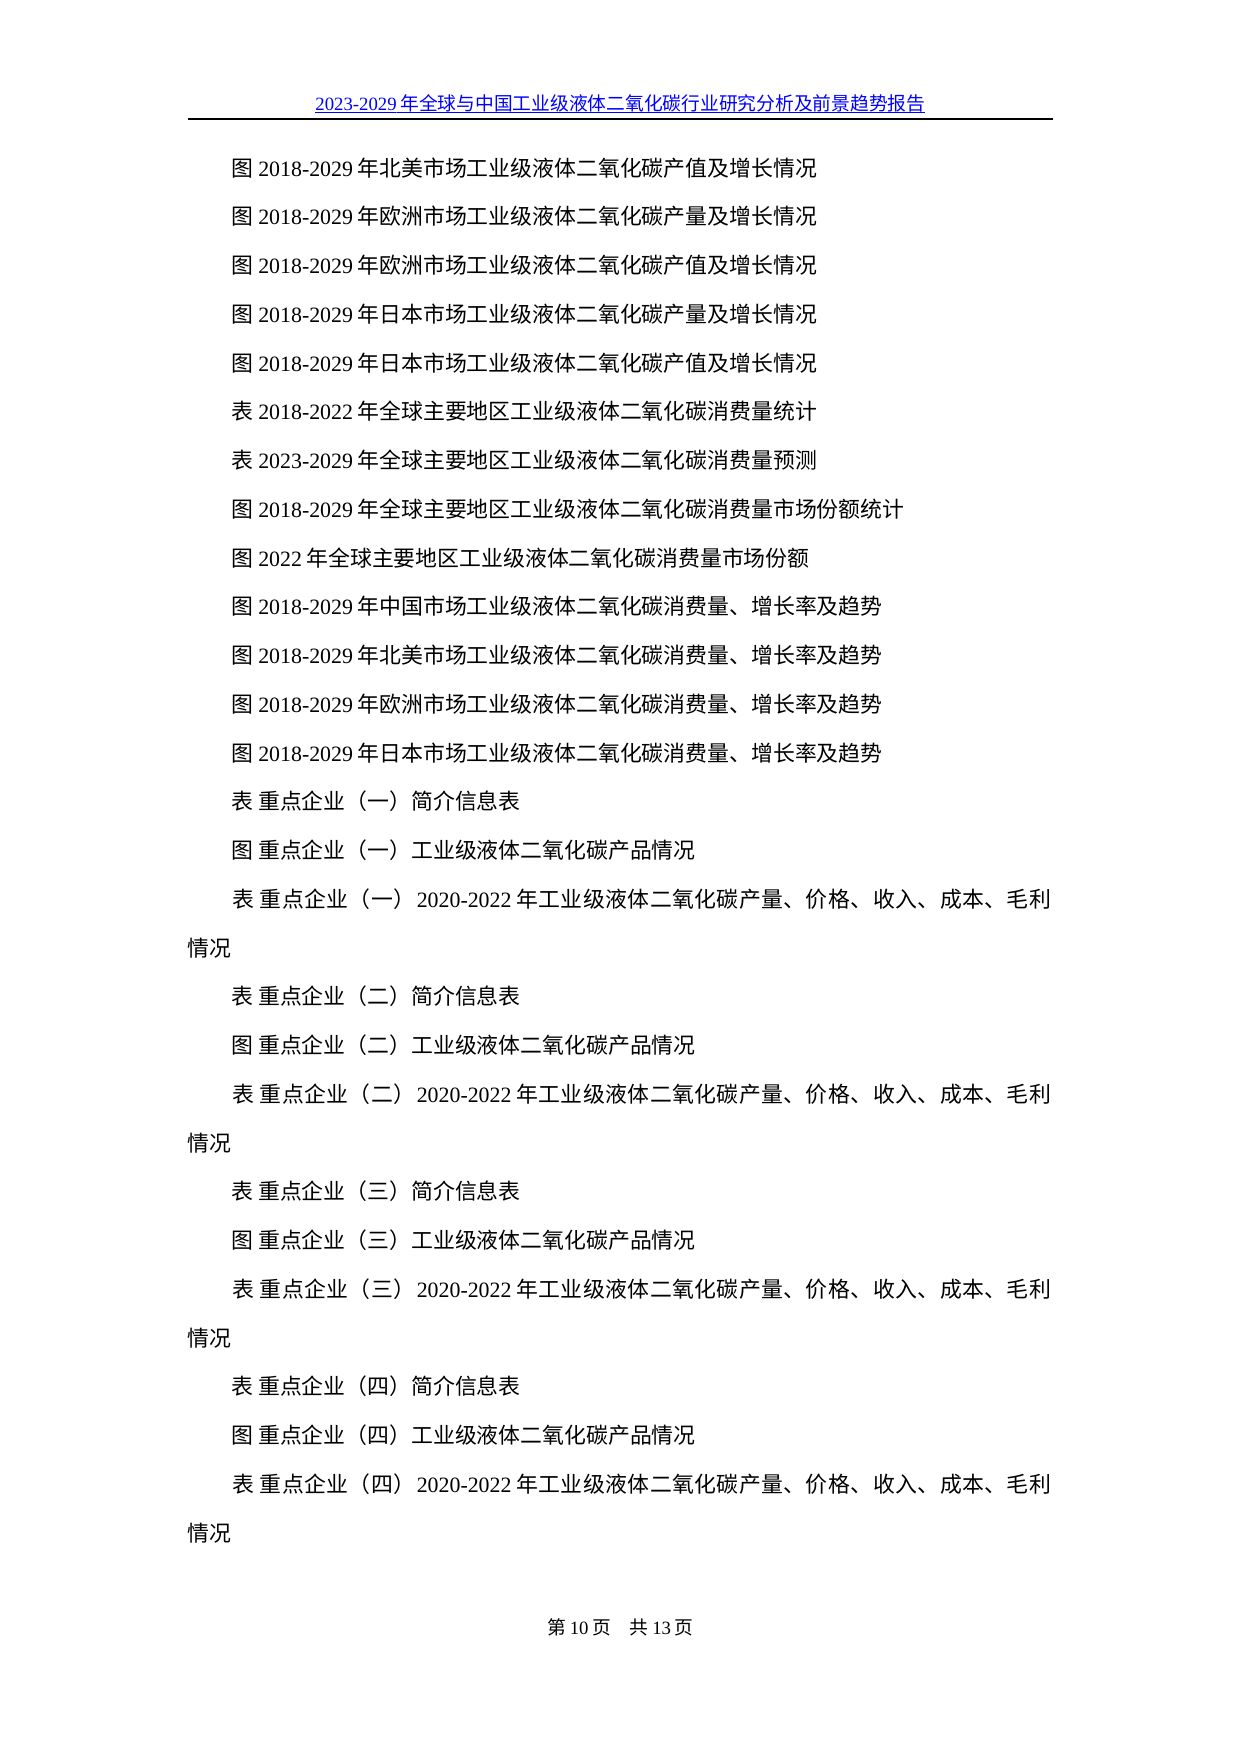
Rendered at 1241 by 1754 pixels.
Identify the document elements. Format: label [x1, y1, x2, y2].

text [187, 150, 1053, 1548]
